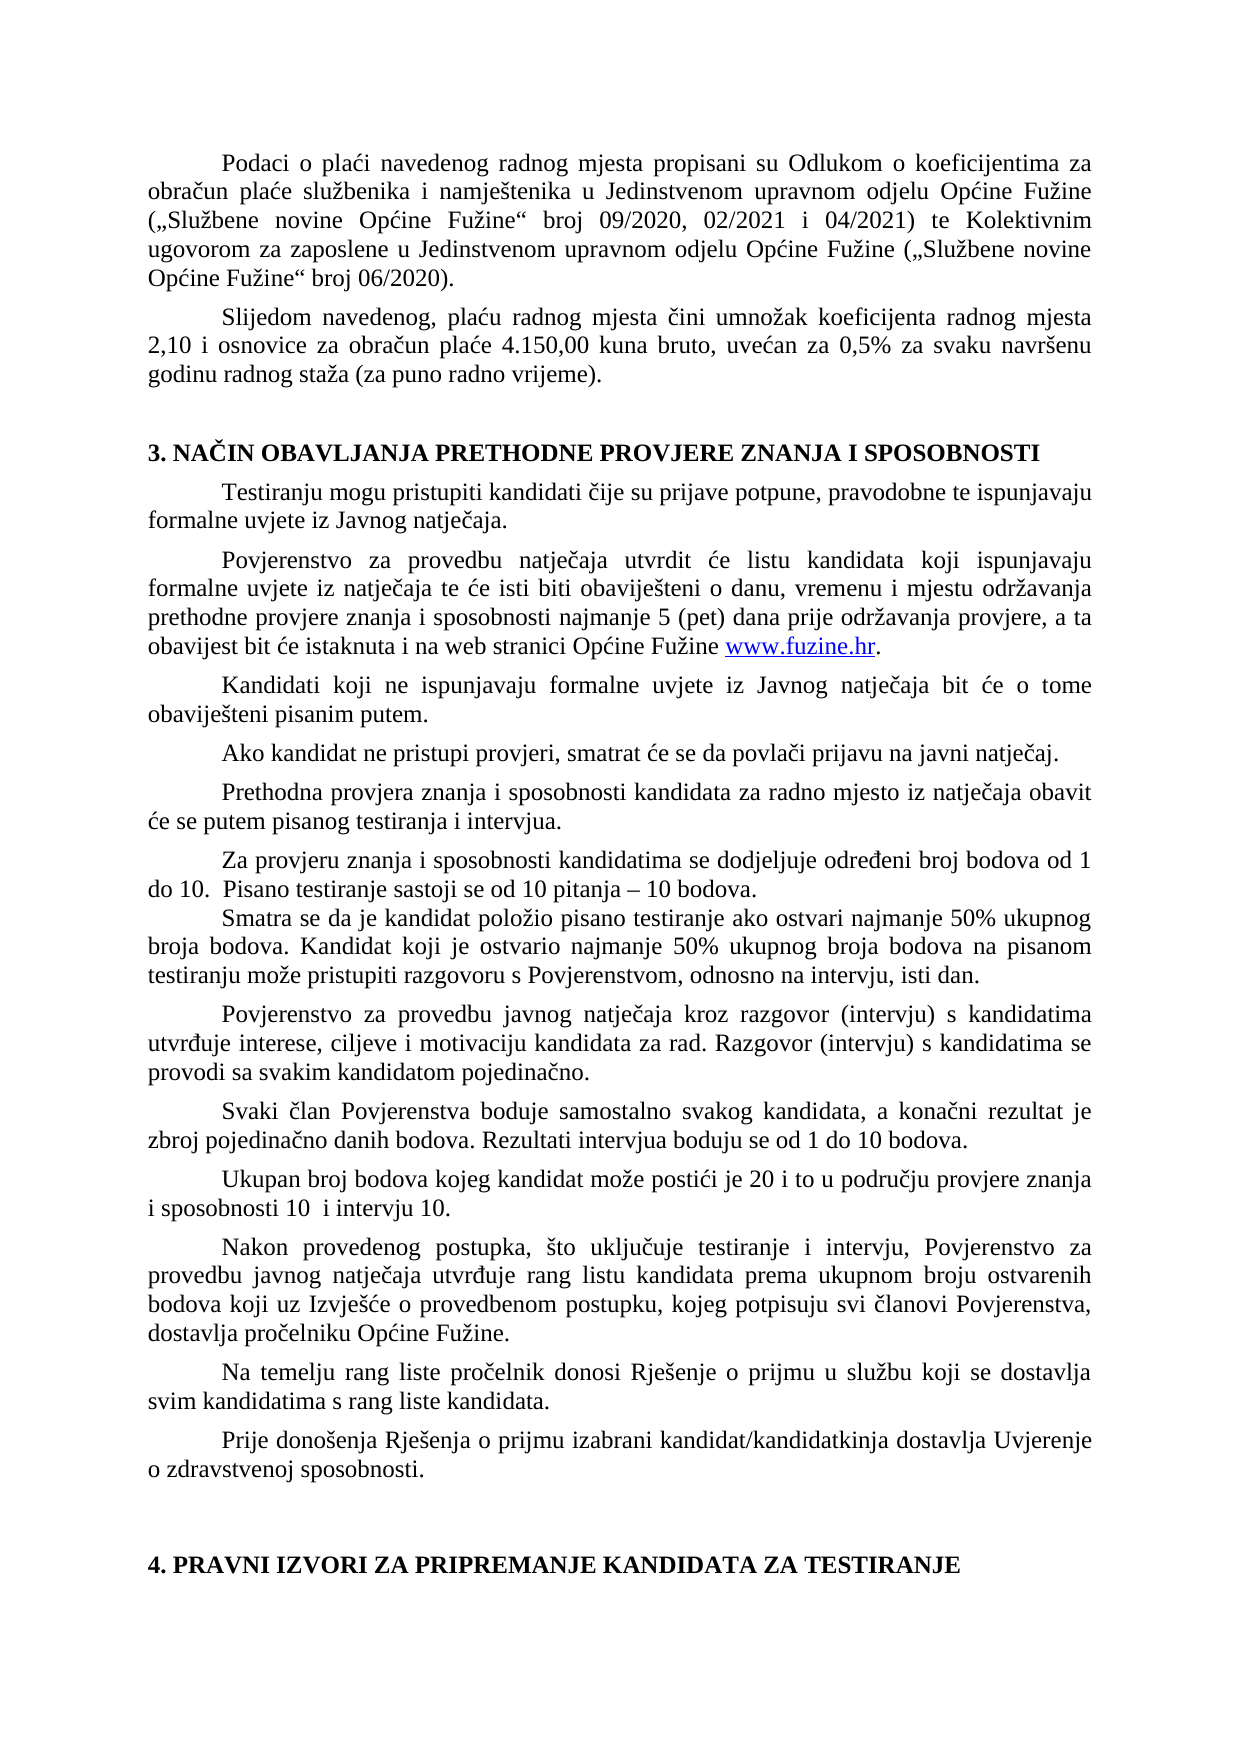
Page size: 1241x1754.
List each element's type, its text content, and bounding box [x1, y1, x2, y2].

text Na temelju rang liste pročelnik donosi Rješenje o prijmu u službu koji se dostavlja svim kandidatima s rang liste kandidata. [148, 1357, 1093, 1415]
text Prethodna provjera znanja i sposobnosti kandidata za radno mjesto iz natječaja obavit će se putem pisanog testiranja i intervjua. [148, 777, 1093, 835]
text Svaki član Povjerenstva boduje samostalno svakog kandidata, a konačni rezultat je zbroj pojedinačno danih bodova. Rezultati intervjua boduju se od 1 do 10 bodova. [148, 1096, 1093, 1153]
text Podaci o plaći navedenog radnog mjesta propisani su Odlukom o koeficijentima za obračun plaće službenika i namještenika u Jedinstvenom upravnom odjelu Općine Fužine („Službene novine Općine Fužine“ broj 09/2020, 02/2021 i 04/2021) te Kolektivnim ugovorom za zaposlene u Jedinstvenom upravnom odjelu Općine Fužine („Službene novine Općine Fužine“ broj 06/2020). [148, 148, 1093, 291]
text Ukupan broj bodova kojeg kandidat može postići je 20 i to u području provjere znanja i sposobnosti 10 i intervju 10. [148, 1164, 1093, 1221]
text Ako kandidat ne pristupi provjeri, smatrat će se da povlači prijavu na javni natječaj. [148, 738, 1093, 767]
text Povjerenstvo za provedbu natječaja utvrdit će listu kandidata koji ispunjavaju formalne uvjete iz natječaja te će isti biti obaviješteni o danu, vremenu i mjestu održavanja prethodne provjere znanja i sposobnosti najmanje 5 (pet) dana prije održavanja provjere, a ta obavijest bit će istaknuta i na web stranici Općine Fužine www.fuzine.hr. [148, 545, 1093, 660]
text Smatra se da je kandidat položio pisano testiranje ako ostvari najmanje 50% ukupnog broja bodova. Kandidat koji je ostvario najmanje 50% ukupnog broja bodova na pisanom testiranju može pristupiti razgovoru s Povjerenstvom, odnosno na intervju, isti dan. [148, 903, 1093, 989]
text 3. NAČIN OBAVLJANJA PRETHODNE PROVJERE ZNANJA I SPOSOBNOSTI [148, 438, 1093, 466]
text Kandidati koji ne ispunjavaju formalne uvjete iz Javnog natječaja bit će o tome obaviješteni pisanim putem. [148, 670, 1093, 728]
text Nakon provedenog postupka, što uključuje testiranje i intervju, Povjerenstvo za provedbu javnog natječaja utvrđuje rang listu kandidata prema ukupnom broju ostvarenih bodova koji uz Izvješće o provedbenom postupku, kojeg potpisuju svi članovi Povjerenstva, dostavlja pročelniku Općine Fužine. [148, 1232, 1093, 1347]
text Slijedom navedenog, plaću radnog mjesta čini umnožak koeficijenta radnog mjesta 2,10 i osnovice za obračun plaće 4.150,00 kuna bruto, uvećan za 0,5% za svaku navršenu godinu radnog staža (za puno radno vrijeme). [148, 302, 1093, 388]
text Povjerenstvo za provedbu javnog natječaja kroz razgovor (intervju) s kandidatima utvrđuje interese, ciljeve i motivaciju kandidata za rad. Razgovor (intervju) s kandidatima se provodi sa svakim kandidatom pojedinačno. [148, 999, 1093, 1086]
text 4. PRAVNI IZVORI ZA PRIPREMANJE KANDIDATA ZA TESTIRANJE [148, 1551, 1093, 1579]
text Za provjeru znanja i sposobnosti kandidatima se dodjeljuje određeni broj bodova od 1 do 10. Pisano testiranje sastoji se od 10 pitanja – 10 bodova. [148, 845, 1093, 903]
text Prije donošenja Rješenja o prijmu izabrani kandidat/kandidatkinja dostavlja Uvjerenje o zdravstvenoj sposobnosti. [148, 1425, 1093, 1483]
text Testiranju mogu pristupiti kandidati čije su prijave potpune, pravodobne te ispunjavaju formalne uvjete iz Javnog natječaja. [148, 477, 1093, 534]
